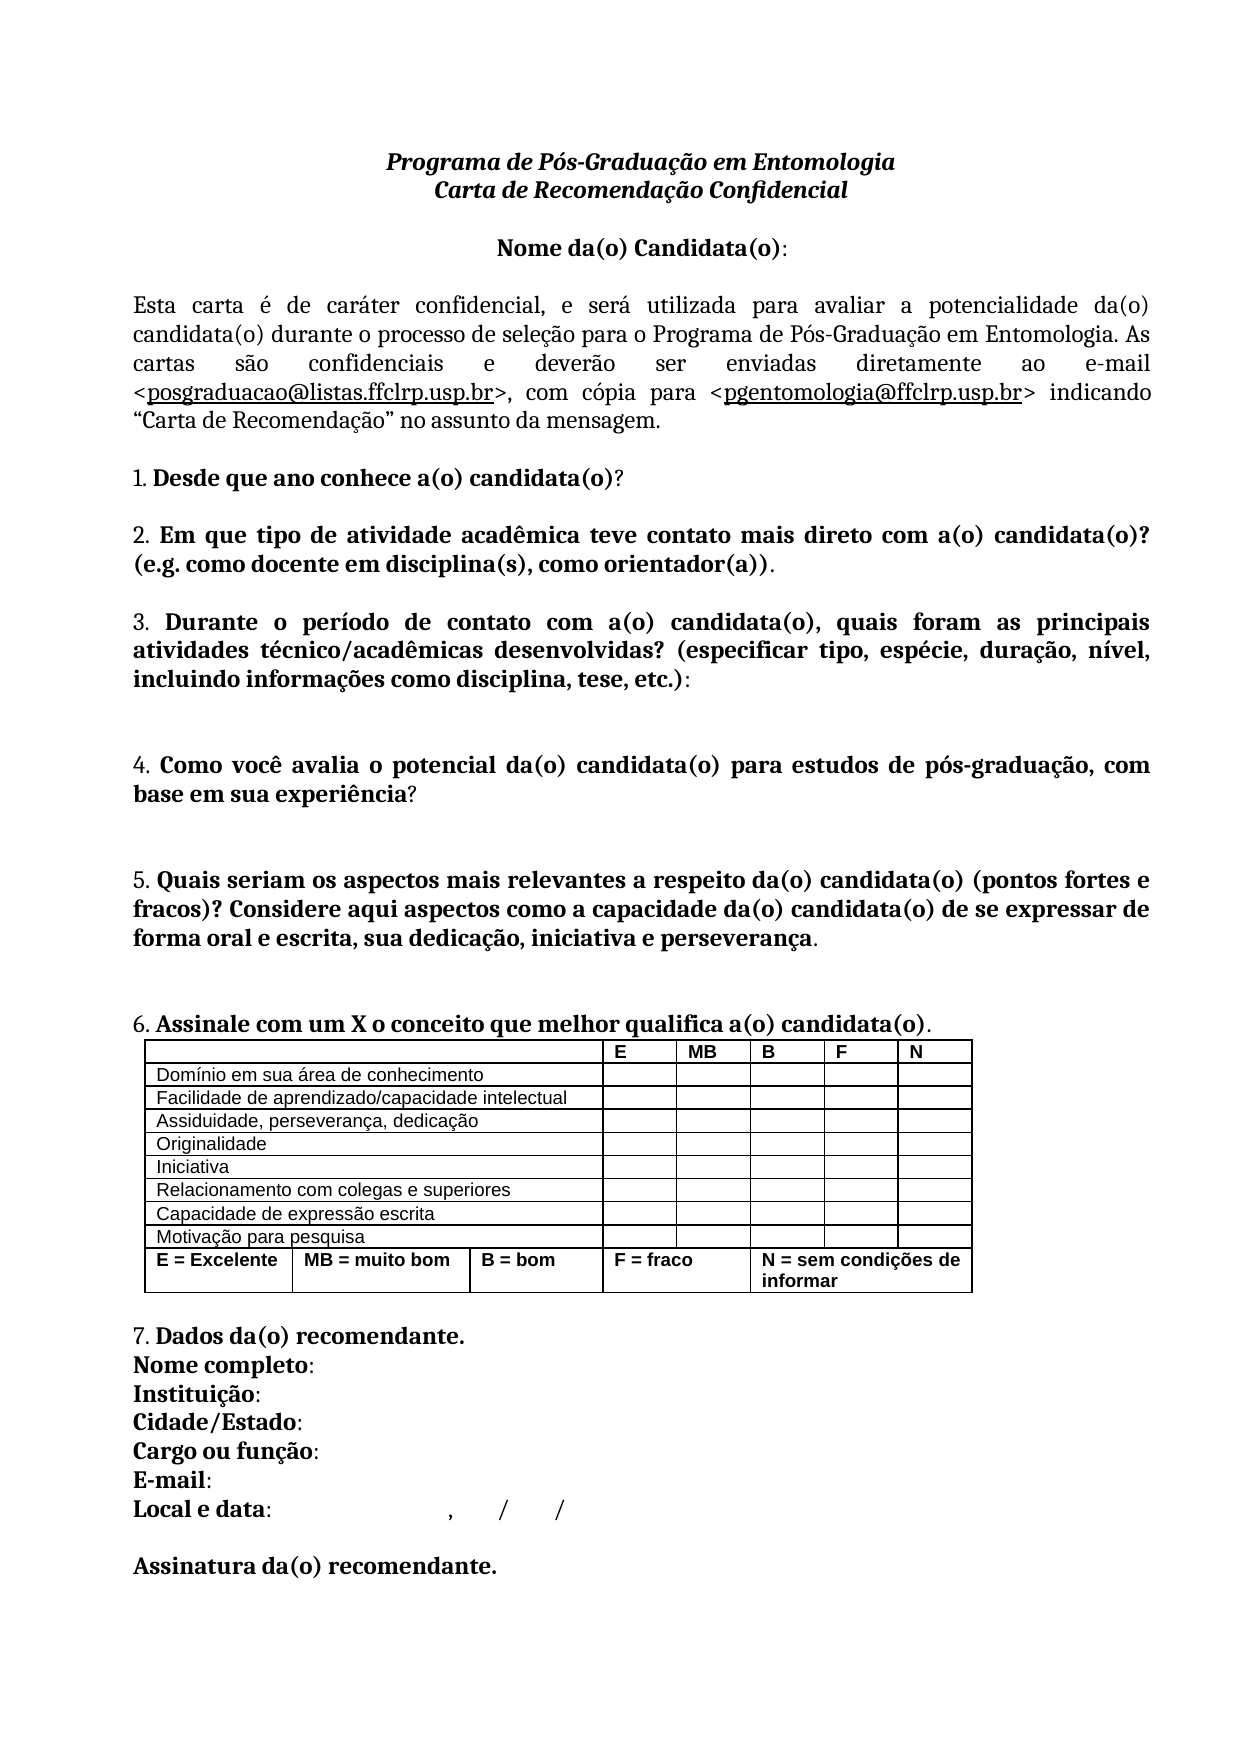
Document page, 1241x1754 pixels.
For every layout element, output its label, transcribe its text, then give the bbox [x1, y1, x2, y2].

text 4. Como você avalia o potencial da(o) candidata(o) para estudos de pós-graduação, com base em sua experiência? [133, 751, 1152, 809]
table_cell [751, 1110, 824, 1131]
table_cell Domínio em sua área de conhecimento [146, 1064, 602, 1085]
table_cell [604, 1064, 676, 1085]
table_cell [751, 1156, 824, 1178]
table_cell [899, 1179, 971, 1201]
text Nome completo: [133, 1351, 1152, 1379]
table_cell [604, 1226, 676, 1247]
table_cell [677, 1202, 750, 1224]
text Instituição: [133, 1379, 1152, 1408]
table_cell [825, 1226, 897, 1247]
table_cell Assiduidade, perseverança, dedicação [146, 1110, 602, 1131]
table_cell [604, 1133, 676, 1154]
text Programa de Pós-Graduação em Entomologia [133, 148, 1152, 176]
table_cell [899, 1064, 971, 1085]
table_cell [825, 1064, 897, 1085]
table_cell Relacionamento com colegas e superiores [146, 1179, 602, 1201]
table_cell [751, 1226, 824, 1247]
text Cidade/Estado: [133, 1408, 1152, 1437]
table_cell [604, 1110, 676, 1131]
table_cell Originalidade [146, 1133, 602, 1154]
text 7. Dados da(o) recomendante. [133, 1322, 1152, 1351]
table_cell Facilidade de aprendizado/capacidade intelectual [146, 1087, 602, 1108]
table_cell [677, 1064, 750, 1085]
table_cell [604, 1202, 676, 1224]
table_header F [825, 1041, 897, 1062]
table_header B [751, 1041, 824, 1062]
text Esta carta é de caráter confidencial, e será utilizada para avaliar a potencialidade da(o) candidata(o) durante o processo de seleção para o Programa de Pós-Graduação em Entomologia. As cartas são confidenciais e deverão ser enviadas diretamente ao e-mail <posgraduacao@listas.ffclrp.usp.br>, com cópia para <pgentomologia@ffclrp.usp.br> indicando “Carta de Recomendação” no assunto da mensagem. [133, 291, 1152, 435]
table_cell [899, 1156, 971, 1178]
table_cell [899, 1087, 971, 1108]
table_cell Motivação para pesquisa [146, 1226, 602, 1247]
table_cell E = Excelente [146, 1249, 292, 1292]
table_cell [677, 1179, 750, 1201]
table_header MB [677, 1041, 750, 1062]
table_header [146, 1041, 602, 1062]
table_cell [825, 1156, 897, 1178]
table_cell [751, 1133, 824, 1154]
table_cell [751, 1087, 824, 1108]
table_cell [825, 1133, 897, 1154]
table_cell [751, 1064, 824, 1085]
table_cell [751, 1179, 824, 1201]
text 2. Em que tipo de atividade acadêmica teve contato mais direto com a(o) candidata(o)? (e.g. como docente em disciplina(s), como orientador(a)). [133, 521, 1152, 579]
text Nome da(o) Candidata(o): [133, 234, 1152, 263]
table_cell [677, 1226, 750, 1247]
text E-mail: [133, 1466, 1152, 1494]
table_header E [604, 1041, 676, 1062]
table_cell [899, 1133, 971, 1154]
table_cell MB = muito bom [293, 1249, 469, 1292]
text 6. Assinale com um X o conceito que melhor qualifica a(o) candidata(o). [133, 1010, 1152, 1039]
table_cell N = sem condições de informar [751, 1249, 971, 1292]
table_cell Capacidade de expressão escrita [146, 1202, 602, 1224]
table_cell [899, 1110, 971, 1131]
table_cell [751, 1202, 824, 1224]
table_cell B = bom [471, 1249, 602, 1292]
table_cell [899, 1202, 971, 1224]
table_cell [825, 1179, 897, 1201]
text Assinatura da(o) recomendante. [133, 1552, 1152, 1581]
text Local e data: , / / [133, 1494, 1152, 1523]
table_header N [899, 1041, 971, 1062]
table_cell [899, 1226, 971, 1247]
table_cell [677, 1110, 750, 1131]
text 3. Durante o período de contato com a(o) candidata(o), quais foram as principais atividades técnico/acadêmicas desenvolvidas? (especificar tipo, espécie, duração, nível, incluindo informações como disciplina, tese, etc.): [133, 608, 1152, 694]
text Carta de Recomendação Confidencial [133, 176, 1152, 205]
text 1. Desde que ano conhece a(o) candidata(o)? [133, 464, 1152, 493]
table_cell [825, 1087, 897, 1108]
table_cell [825, 1202, 897, 1224]
table_cell [677, 1087, 750, 1108]
text Cargo ou função: [133, 1437, 1152, 1466]
table_cell F = fraco [604, 1249, 750, 1292]
table_cell [677, 1133, 750, 1154]
table_cell [825, 1110, 897, 1131]
text 5. Quais seriam os aspectos mais relevantes a respeito da(o) candidata(o) (pontos fortes e fracos)? Considere aqui aspectos como a capacidade da(o) candidata(o) de se expressar de forma oral e escrita, sua dedicação, iniciativa e perseverança. [133, 866, 1152, 953]
table_cell Iniciativa [146, 1156, 602, 1178]
table_cell [677, 1156, 750, 1178]
table_cell [604, 1087, 676, 1108]
table_cell [604, 1179, 676, 1201]
table_cell [604, 1156, 676, 1178]
